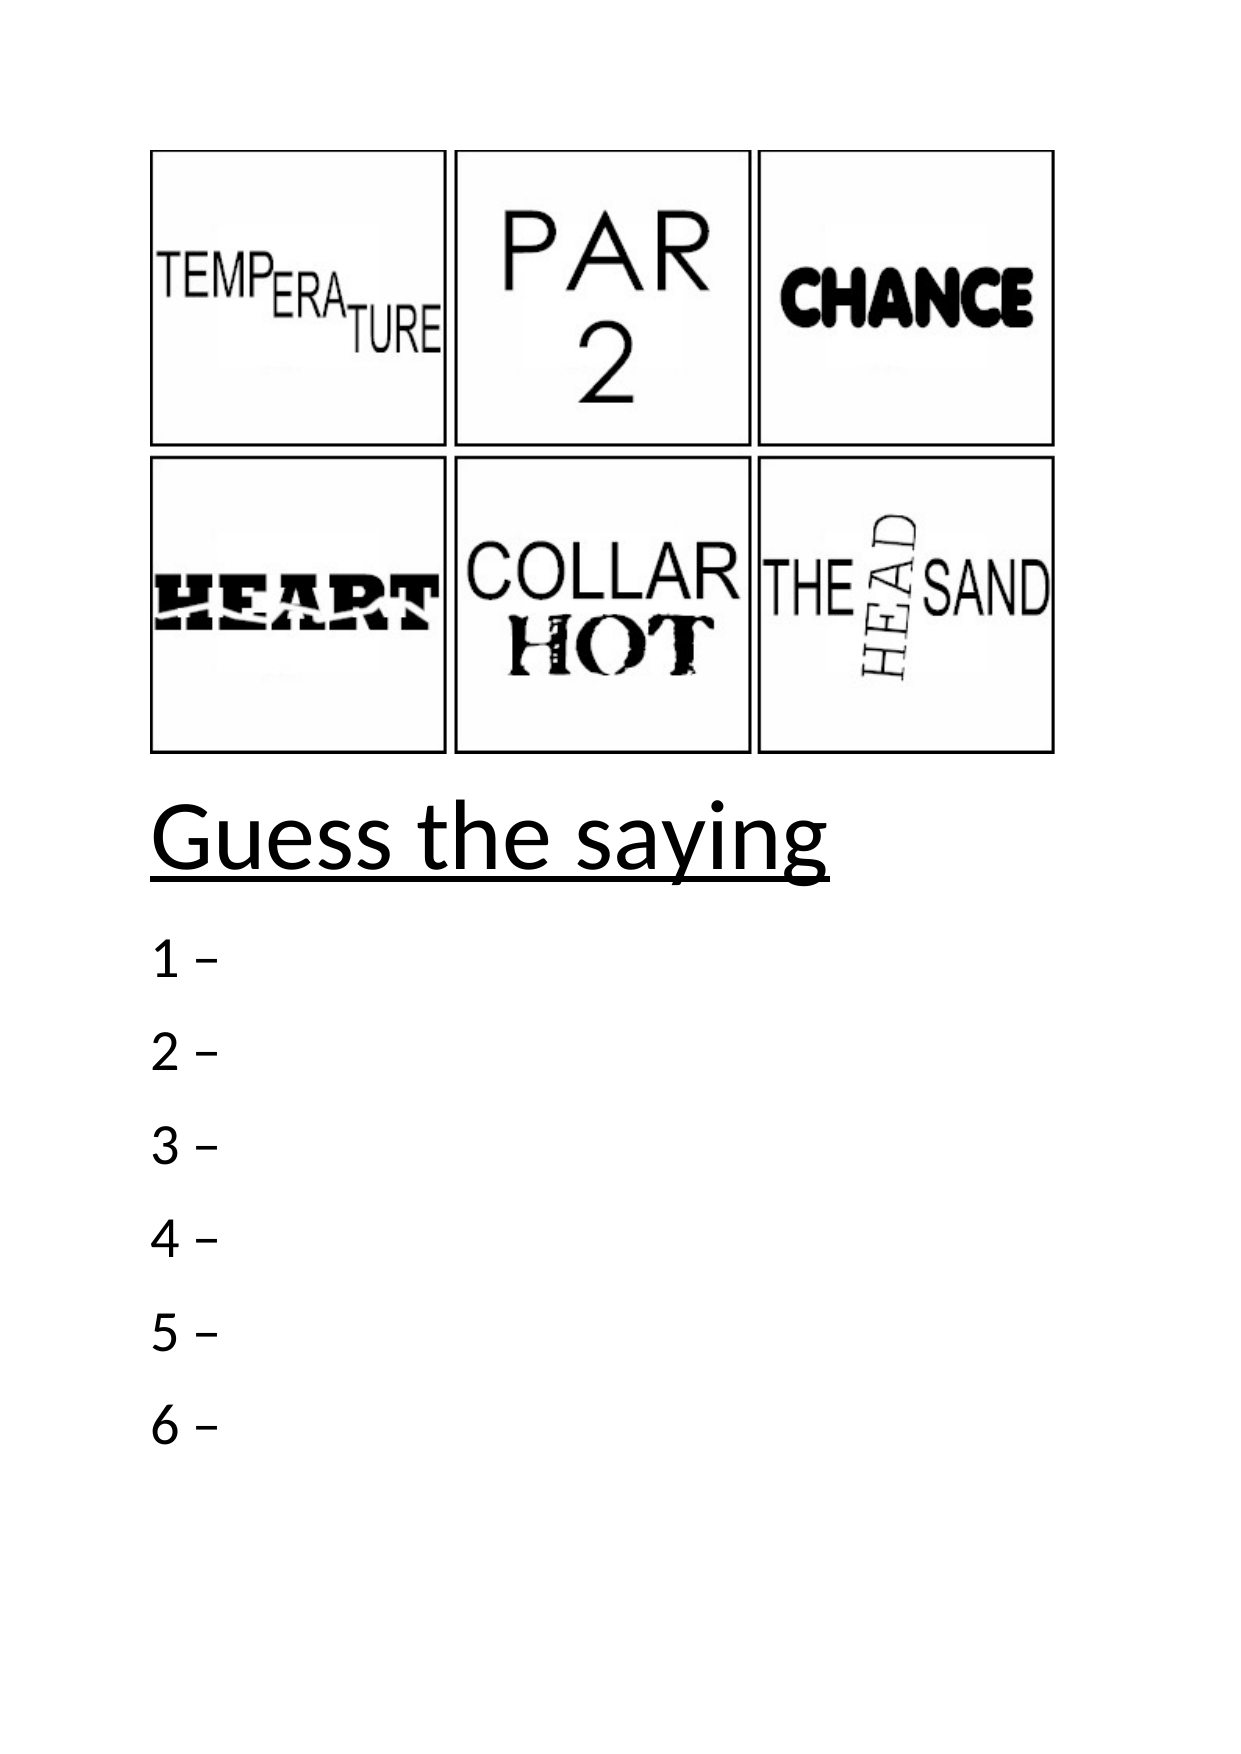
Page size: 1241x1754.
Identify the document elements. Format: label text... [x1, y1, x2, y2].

text Guess the saying [150, 772, 1090, 894]
text 5 – [150, 1294, 1090, 1366]
text 3 – [150, 1107, 1090, 1179]
picture [150, 150, 1055, 754]
text 2 – [150, 1014, 1090, 1085]
text 4 – [150, 1201, 1090, 1272]
text 1 – [150, 920, 1090, 992]
text 6 – [150, 1388, 1090, 1459]
